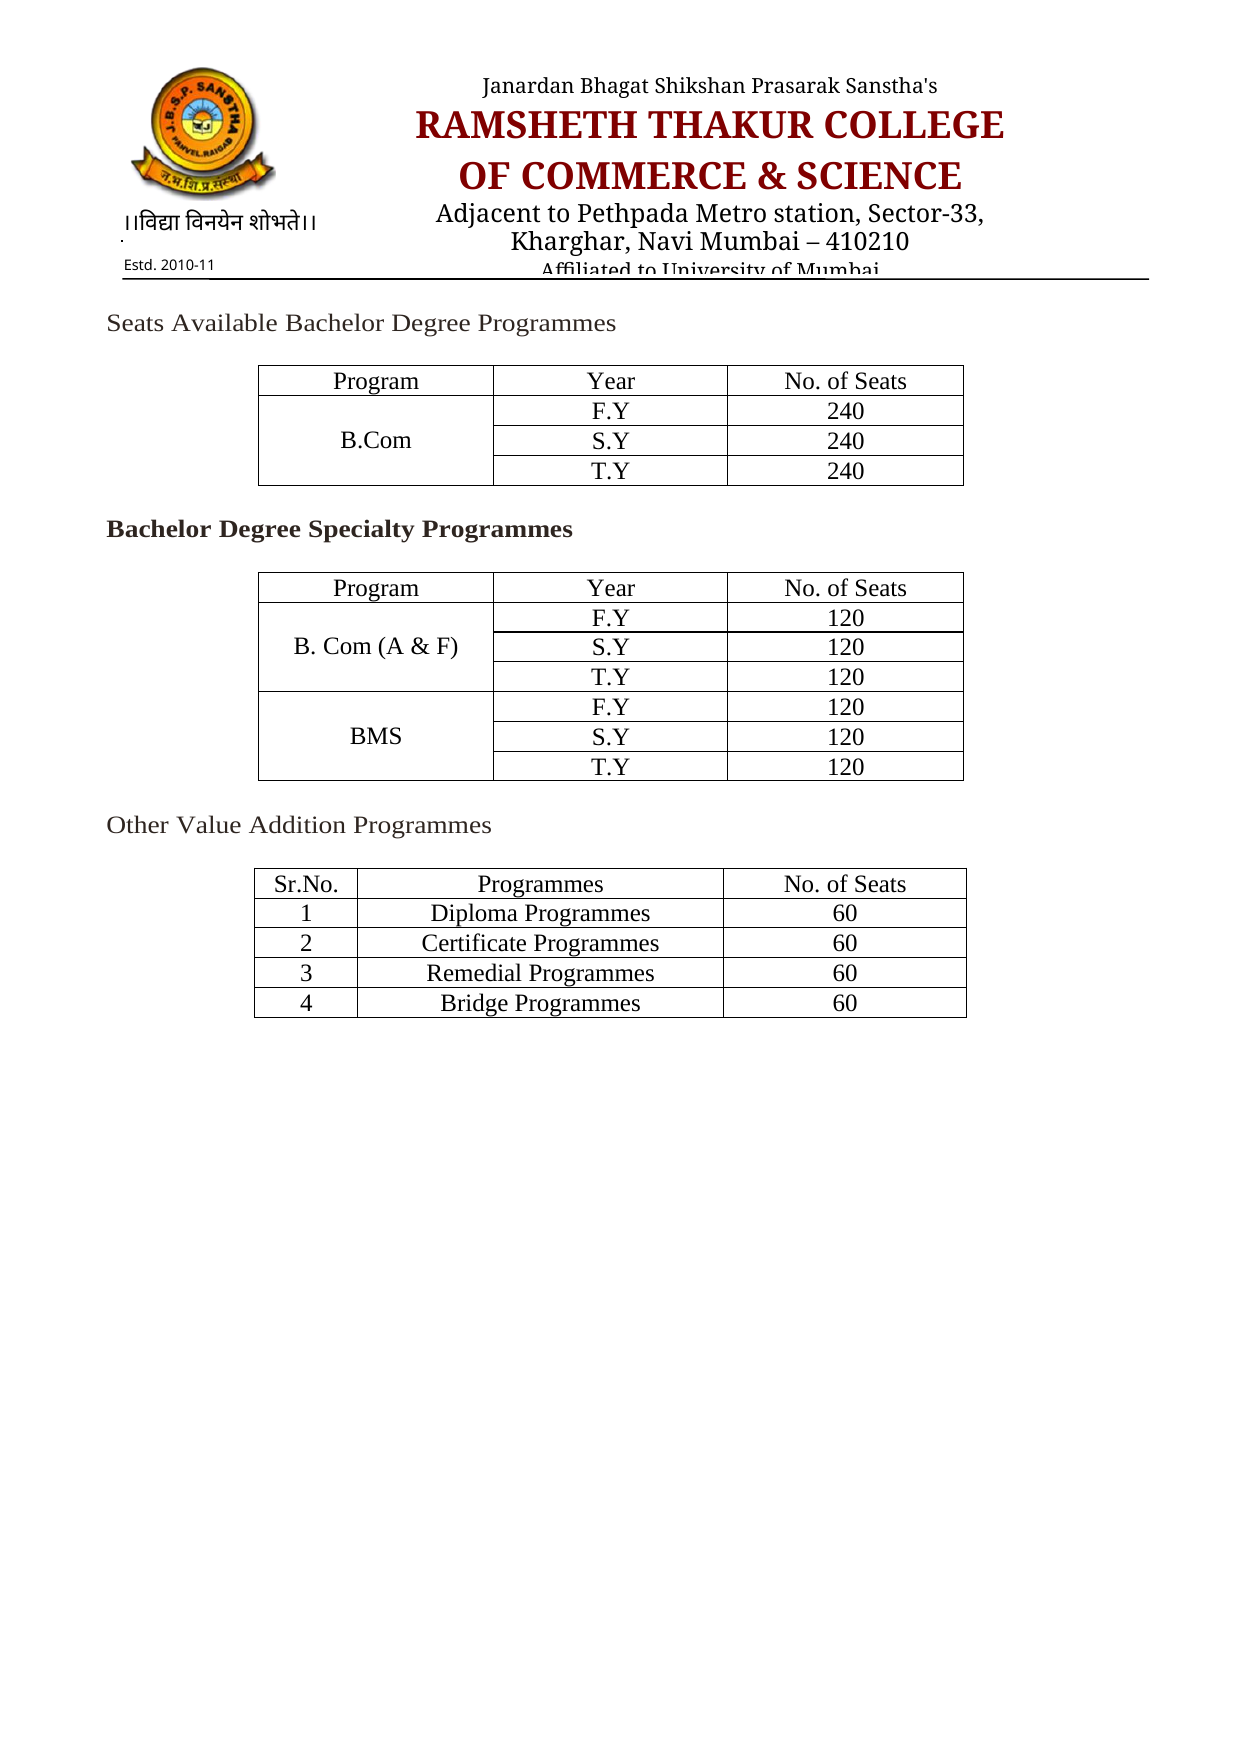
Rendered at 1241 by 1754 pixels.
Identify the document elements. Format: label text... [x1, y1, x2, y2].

table_cell B.Com [259, 396, 493, 484]
text Bachelor Degree Specialty Programmes [106, 514, 1115, 543]
table_cell Bridge Programmes [358, 988, 723, 1017]
table_header No. of Seats [728, 573, 963, 602]
table_header Program [259, 366, 493, 395]
table_cell S.Y [494, 633, 727, 661]
table_cell 3 [255, 958, 357, 987]
table_cell S.Y [494, 722, 727, 751]
table_cell 240 [728, 396, 963, 425]
table_header Year [494, 366, 727, 395]
table_header Year [494, 573, 727, 602]
picture [130, 67, 276, 201]
table_cell F.Y [494, 692, 727, 721]
table_cell 240 [728, 456, 963, 484]
table_header No. of Seats [728, 366, 963, 395]
table_cell 2 [255, 928, 357, 957]
table_cell 60 [724, 928, 966, 957]
table_cell F.Y [494, 603, 727, 631]
table_cell T.Y [494, 752, 727, 780]
text Other Value Addition Programmes [106, 810, 1115, 839]
table_cell 1 [255, 899, 357, 927]
table_cell 4 [255, 988, 357, 1017]
table_cell 120 [728, 662, 963, 691]
table_cell 60 [724, 988, 966, 1017]
table_cell 120 [728, 722, 963, 751]
table_cell 60 [724, 899, 966, 927]
table_cell 240 [728, 426, 963, 455]
table_cell T.Y [494, 662, 727, 691]
table_cell 120 [728, 692, 963, 721]
table_cell B. Com (A & F) [259, 603, 493, 691]
table_cell Diploma Programmes [358, 899, 723, 927]
text Seats Available Bachelor Degree Programmes [106, 308, 1115, 337]
table_cell 120 [728, 752, 963, 780]
table_cell BMS [259, 692, 493, 780]
table_cell F.Y [494, 396, 727, 425]
table_cell T.Y [494, 456, 727, 484]
table_header No. of Seats [724, 869, 966, 897]
table_cell Certificate Programmes [358, 928, 723, 957]
table_cell 60 [724, 958, 966, 987]
table_cell S.Y [494, 426, 727, 455]
table_cell 120 [728, 603, 963, 631]
table_cell 120 [728, 633, 963, 661]
table_header Programmes [358, 869, 723, 897]
table_cell Remedial Programmes [358, 958, 723, 987]
table_header Sr.No. [255, 869, 357, 897]
table_header Program [259, 573, 493, 602]
